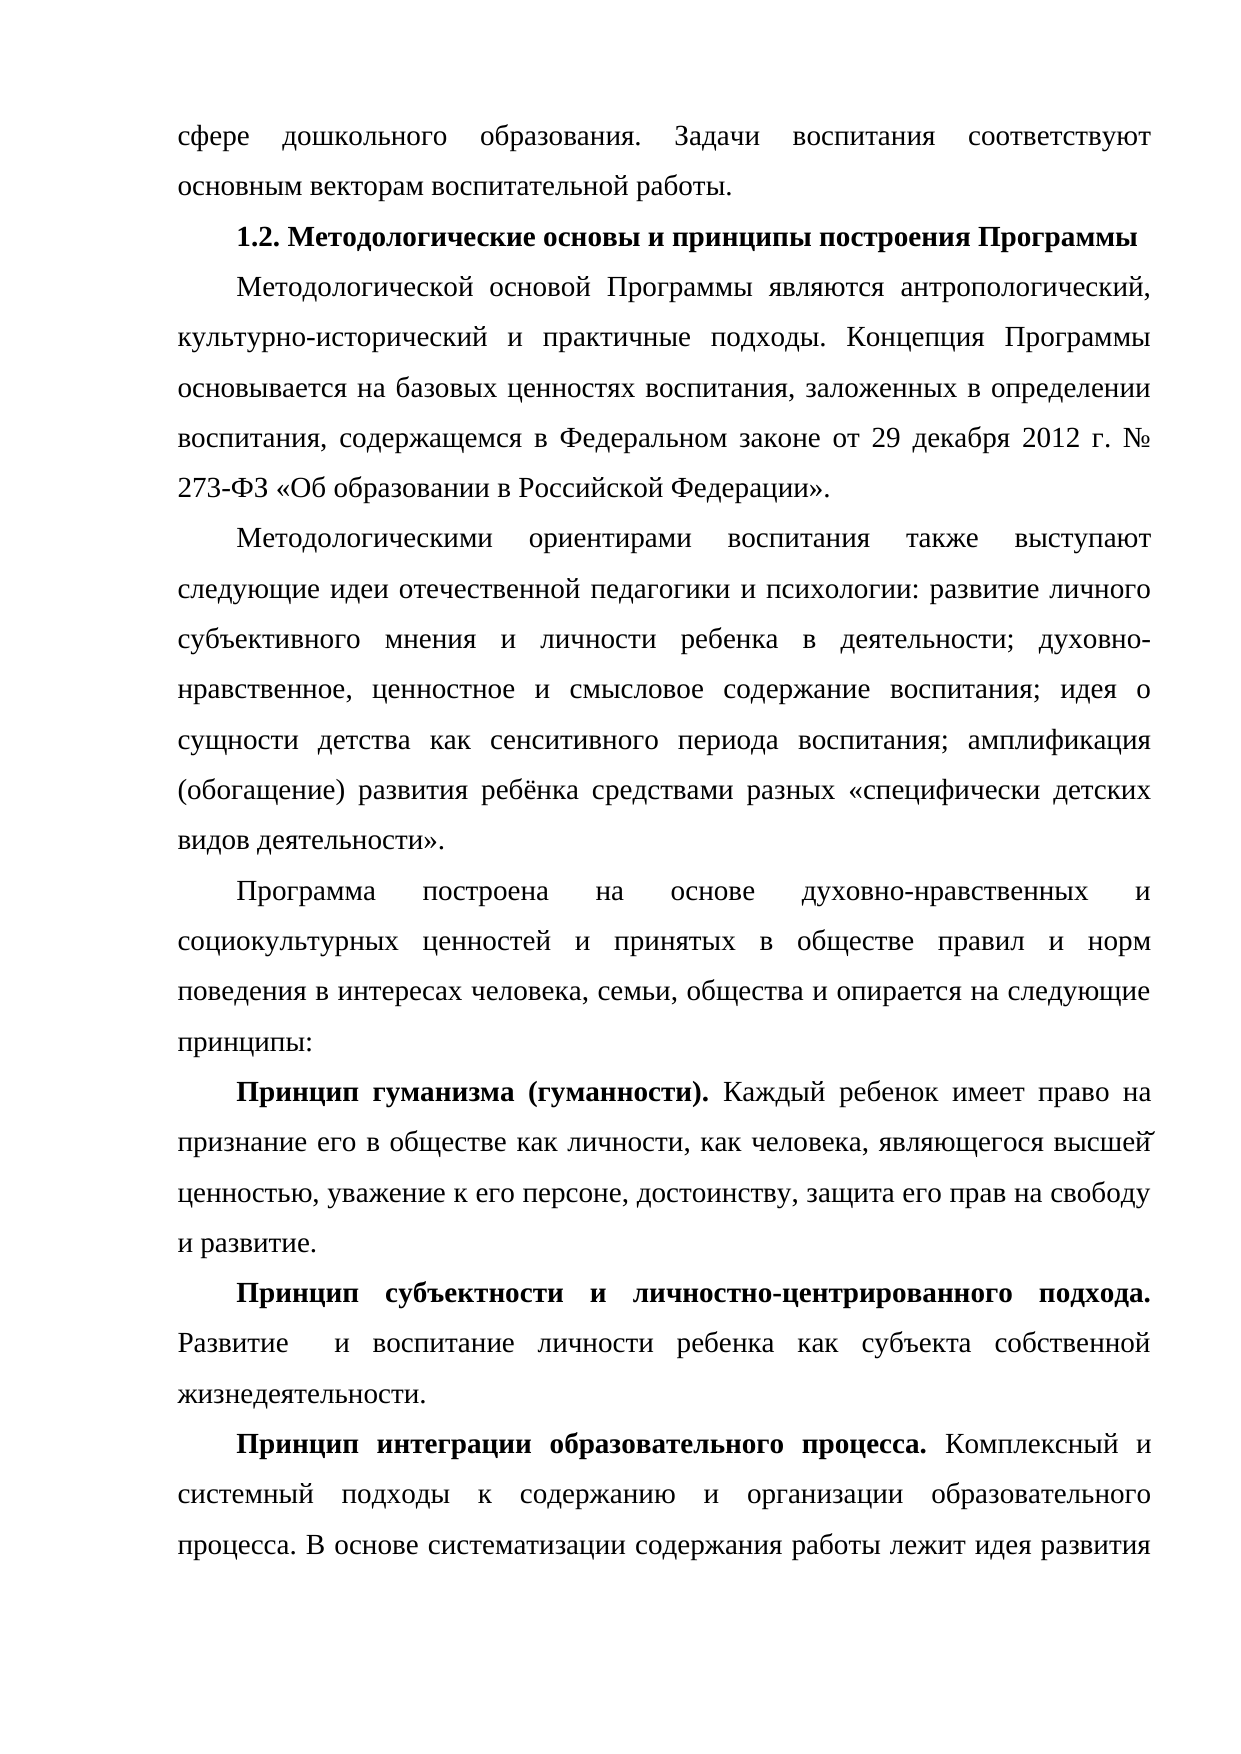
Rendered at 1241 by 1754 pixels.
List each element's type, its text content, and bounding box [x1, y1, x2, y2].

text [177, 1426, 1152, 1560]
text Методологической основой Программы являются антропологический, культурно-исторический и практичные подходы. Концепция Программы основывается на базовых ценностях воспитания, заложенных в определении воспитания, содержащемся в Федеральном законе от 29 декабря 2012 г. № 273-ФЗ «Об образовании в Российской Федерации». [177, 269, 1152, 504]
text Методологическими ориентирами воспитания также выступают следующие идеи отечественной педагогики и психологии: развитие личного субъективного мнения и личности ребенка в деятельности; духовно-нравственное, ценностное и смысловое содержание воспитания; идея о сущности детства как сенситивного периода воспитания; амплификация (обогащение) развития ребёнка средствами разных «специфически детских видов деятельности». [177, 521, 1152, 856]
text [177, 118, 1152, 202]
text Принцип гуманизма (гуманности). Каждый ребенок имеет право на признание его в обществе как личности, как человека, являющегося высшей̆ ценностью, уважение к его персоне, достоинству, защита его прав на свободу и развитие. [177, 1074, 1152, 1258]
text Принцип субъектности и личностно-центрированного подхода. Развитие и воспитание личности ребенка как субъекта собственной жизнедеятельности. [177, 1275, 1152, 1409]
text 1.2. Методологические основы и принципы построения Программы [177, 219, 1152, 252]
text Программа построена на основе духовно-нравственных и социокультурных ценностей и принятых в обществе правил и норм поведения в интересах человека, семьи, общества и опирается на следующие принципы: [177, 873, 1152, 1057]
